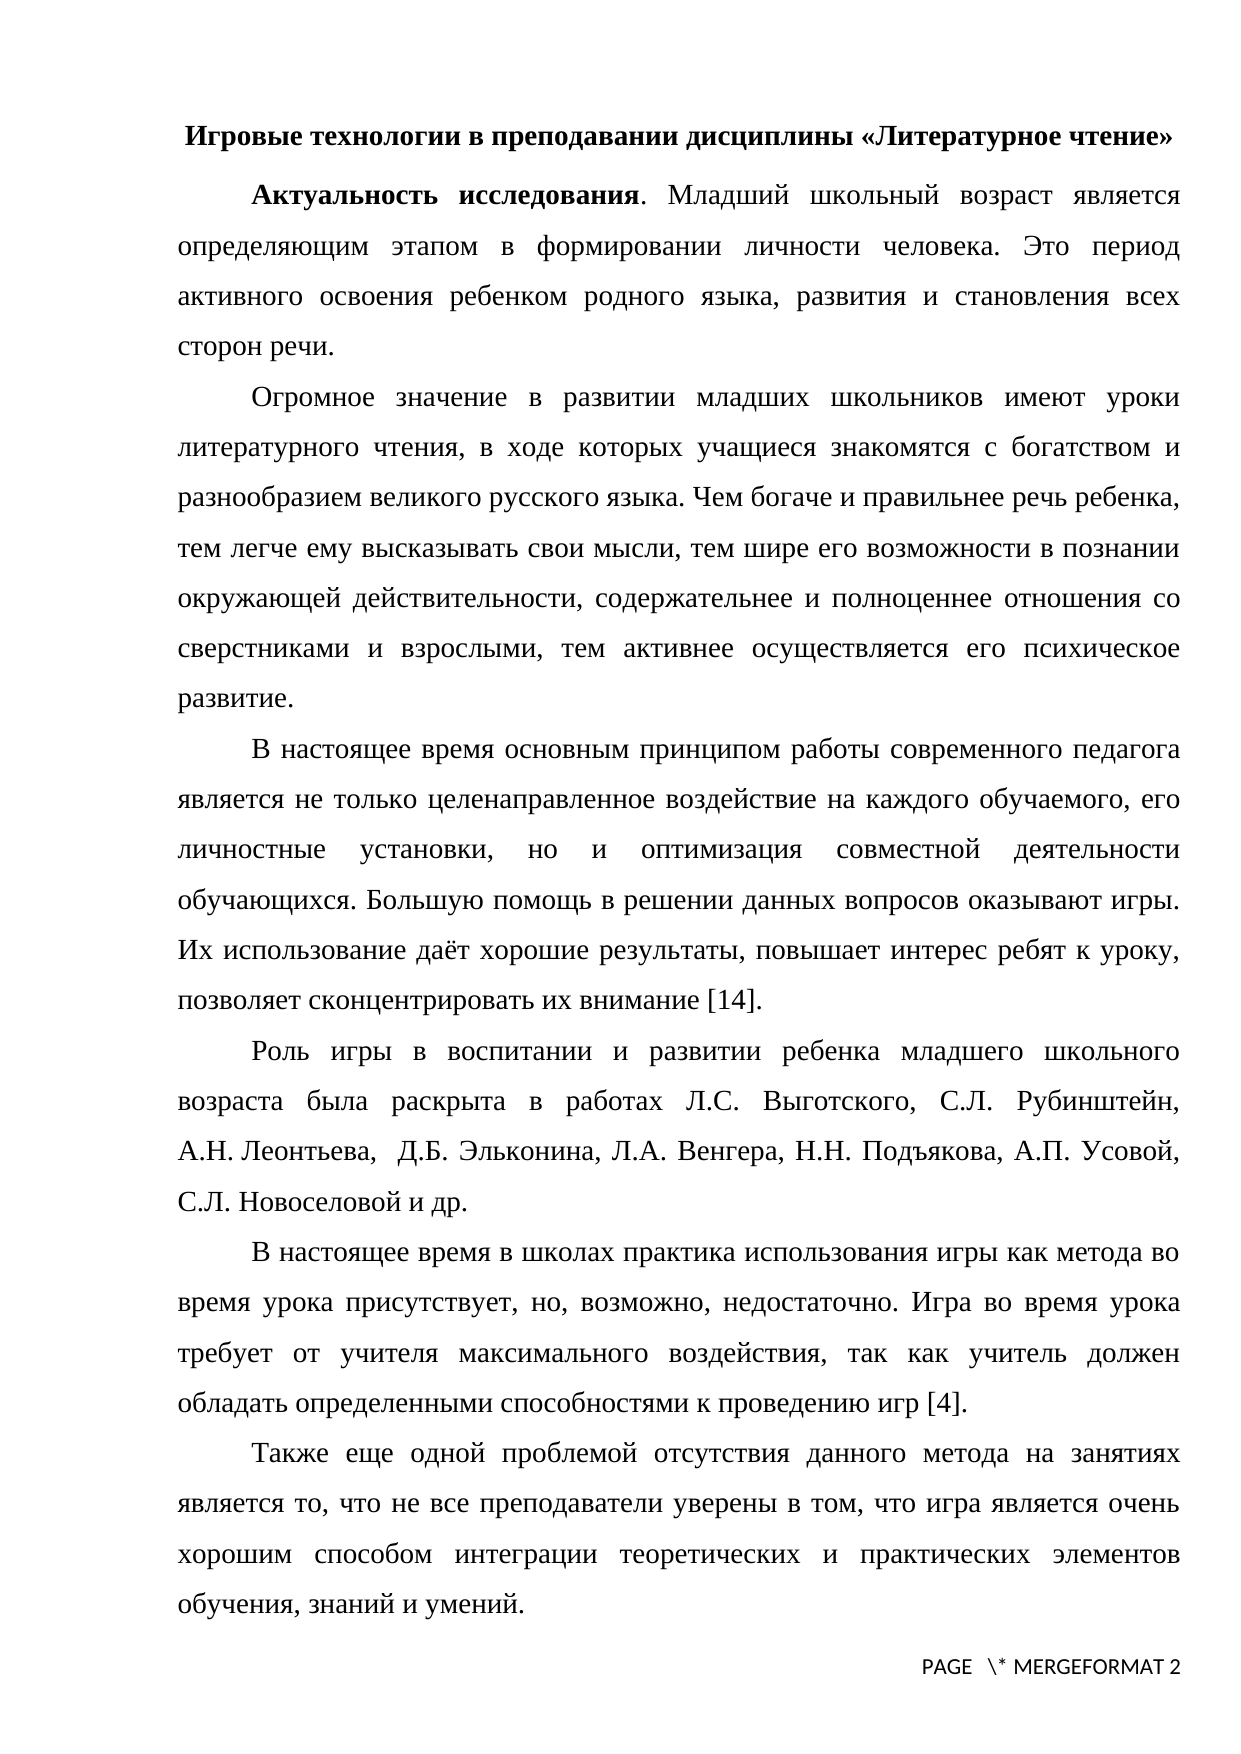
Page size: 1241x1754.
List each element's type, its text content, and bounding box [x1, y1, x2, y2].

text Также еще одной проблемой отсутствия данного метода на занятиях является то, что не все преподаватели уверены в том, что игра является очень хорошим способом интеграции теоретических и практических элементов обучения, знаний и умений. [177, 1435, 1181, 1620]
text Огромное значение в развитии младших школьников имеют уроки литературного чтения, в ходе которых учащиеся знакомятся с богатством и разнообразием великого русского языка. Чем богаче и правильнее речь ребенка, тем легче ему высказывать свои мысли, тем шире его возможности в познании окружающей действительности, содержательнее и полноценнее отношения со сверстниками и взрослыми, тем активнее осуществляется его психическое развитие. [177, 379, 1181, 714]
text Актуальность исследования. Младший школьный возраст является определяющим этапом в формировании личности человека. Это период активного освоения ребенком родного языка, развития и становления всех сторон речи. [177, 177, 1181, 362]
text В настоящее время в школах практика использования игры как метода во время урока присутствует, но, возможно, недостаточно. Игра во время урока требует от учителя максимального воздействия, так как учитель должен обладать определенными способностями к проведению игр [4]. [177, 1234, 1181, 1418]
text В настоящее время основным принципом работы современного педагога является не только целенаправленное воздействие на каждого обучаемого, его личностные установки, но и оптимизация совместной деятельности обучающихся. Большую помощь в решении данных вопросов оказывают игры. Их использование даёт хорошие результаты, повышает интерес ребят к уроку, позволяет сконцентрировать их внимание [14]. [177, 731, 1181, 1016]
text Игровые технологии в преподавании дисциплины «Литературное чтение» [177, 118, 1181, 152]
text Роль игры в воспитании и развитии ребенка младшего школьного возраста была раскрыта в работах Л.С. Выготского, С.Л. Рубинштейн, А.Н. Леонтьева, Д.Б. Эльконина, Л.А. Венгера, Н.Н. Подъякова, А.П. Усовой, С.Л. Новоселовой и др. [177, 1033, 1181, 1217]
